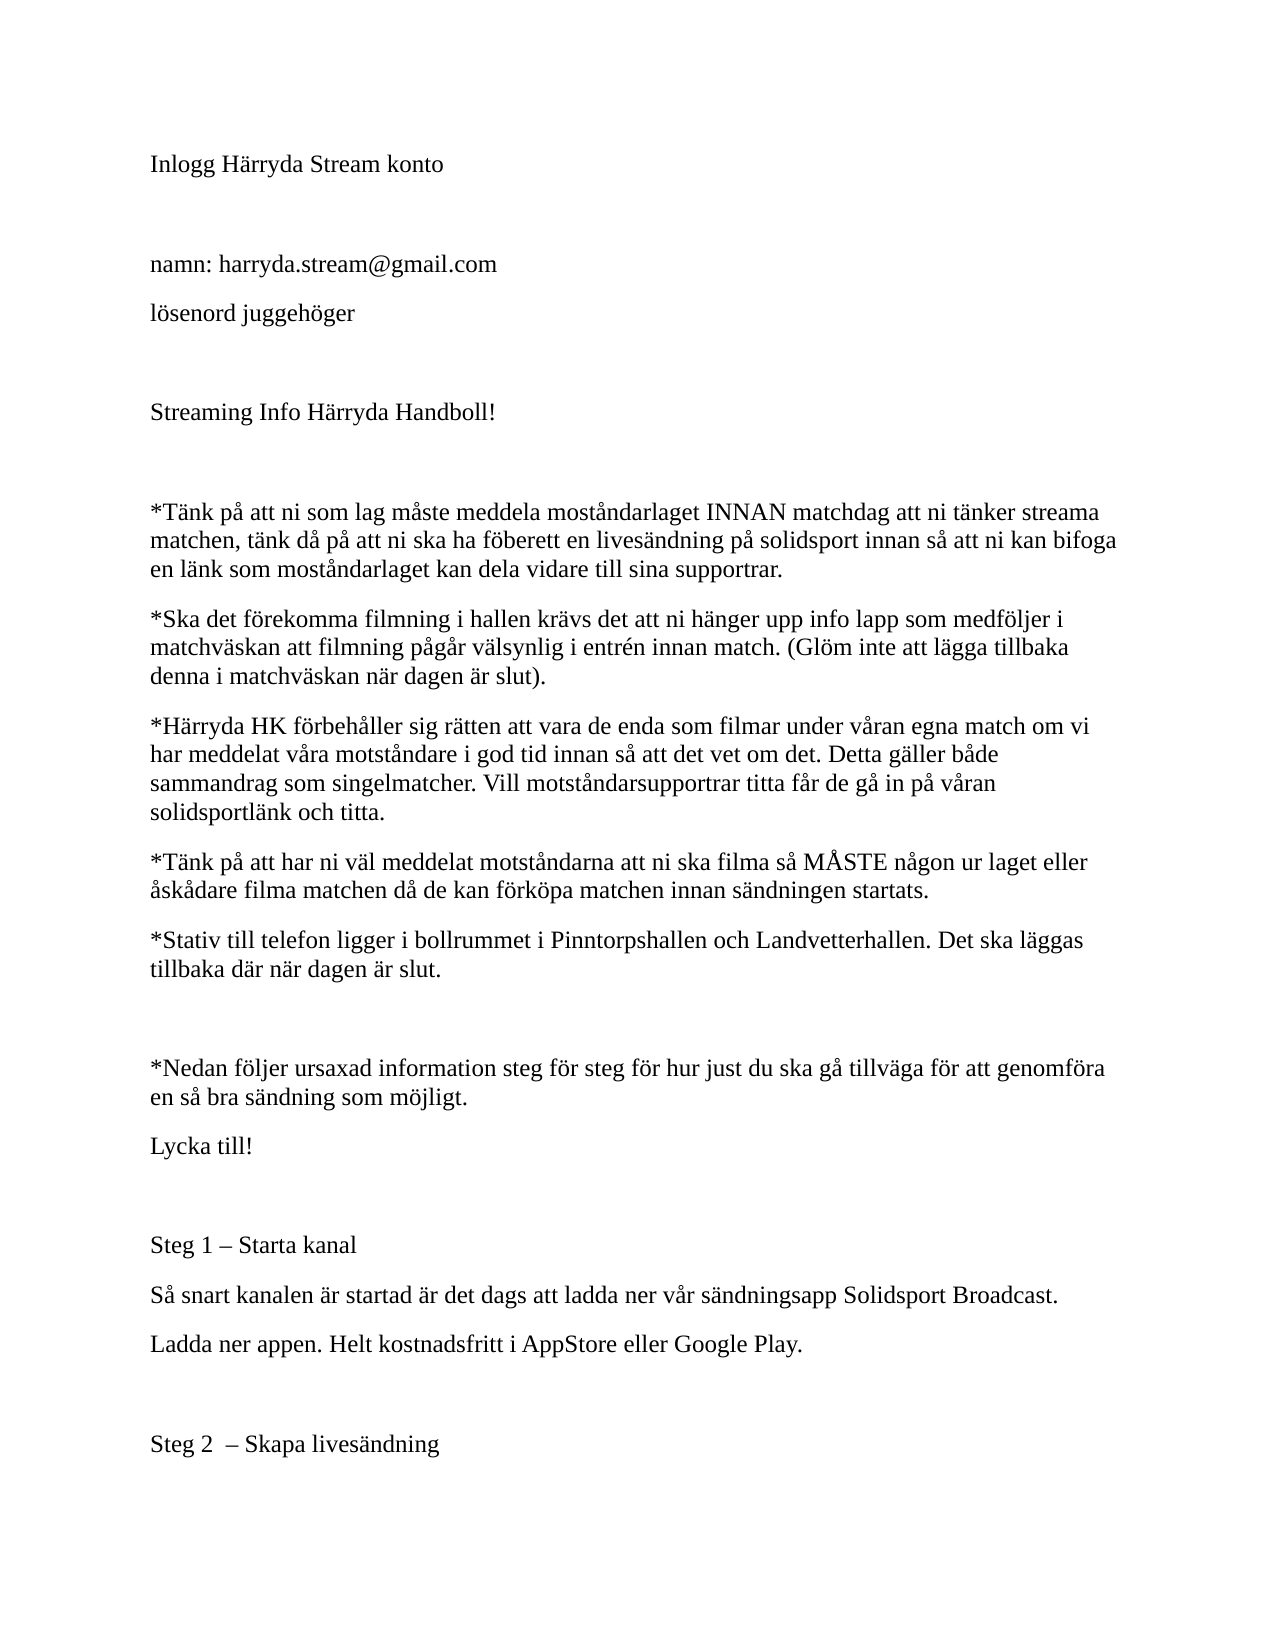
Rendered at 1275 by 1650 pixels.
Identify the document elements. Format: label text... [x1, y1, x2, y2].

text Streaming Info Härryda Handboll! [150, 398, 1125, 427]
text Lycka till! [150, 1132, 1125, 1160]
text Så snart kanalen är startad är det dags att ladda ner vår sändningsapp Solidsport Broadcast. [150, 1280, 1125, 1309]
text Inlogg Härryda Stream konto [150, 150, 1125, 179]
text Steg 2 – Skapa livesändning [150, 1429, 1125, 1458]
text *Tänk på att ni som lag måste meddela moståndarlaget INNAN matchdag att ni tänker streama matchen, tänk då på att ni ska ha föberett en livesändning på solidsport innan så att ni kan bifoga en länk som moståndarlaget kan dela vidare till sina supportrar. [150, 497, 1125, 583]
text *Stativ till telefon ligger i bollrummet i Pinntorpshallen och Landvetterhallen. Det ska läggas tillbaka där när dagen är slut. [150, 925, 1125, 983]
text lösenord juggehöger [150, 299, 1125, 327]
text *Härryda HK förbehåller sig rätten att vara de enda som filmar under våran egna match om vi har meddelat våra motståndare i god tid innan så att det vet om det. Detta gäller både sammandrag som singelmatcher. Vill motståndarsupportrar titta får de gå in på våran solidsportlänk och titta. [150, 711, 1125, 826]
text Ladda ner appen. Helt kostnadsfritt i AppStore eller Google Play. [150, 1330, 1125, 1359]
text namn: harryda.stream@gmail.com [150, 249, 1125, 278]
text *Tänk på att har ni väl meddelat motståndarna att ni ska filma så MÅSTE någon ur laget eller åskådare filma matchen då de kan förköpa matchen innan sändningen startats. [150, 847, 1125, 904]
text *Nedan följer ursaxad information steg för steg för hur just du ska gå tillväga för att genomföra en så bra sändning som möjligt. [150, 1053, 1125, 1111]
text Steg 1 – Starta kanal [150, 1231, 1125, 1259]
text *Ska det förekomma filmning i hallen krävs det att ni hänger upp info lapp som medföljer i matchväskan att filmning pågår välsynlig i entrén innan match. (Glöm inte att lägga tillbaka denna i matchväskan när dagen är slut). [150, 604, 1125, 690]
